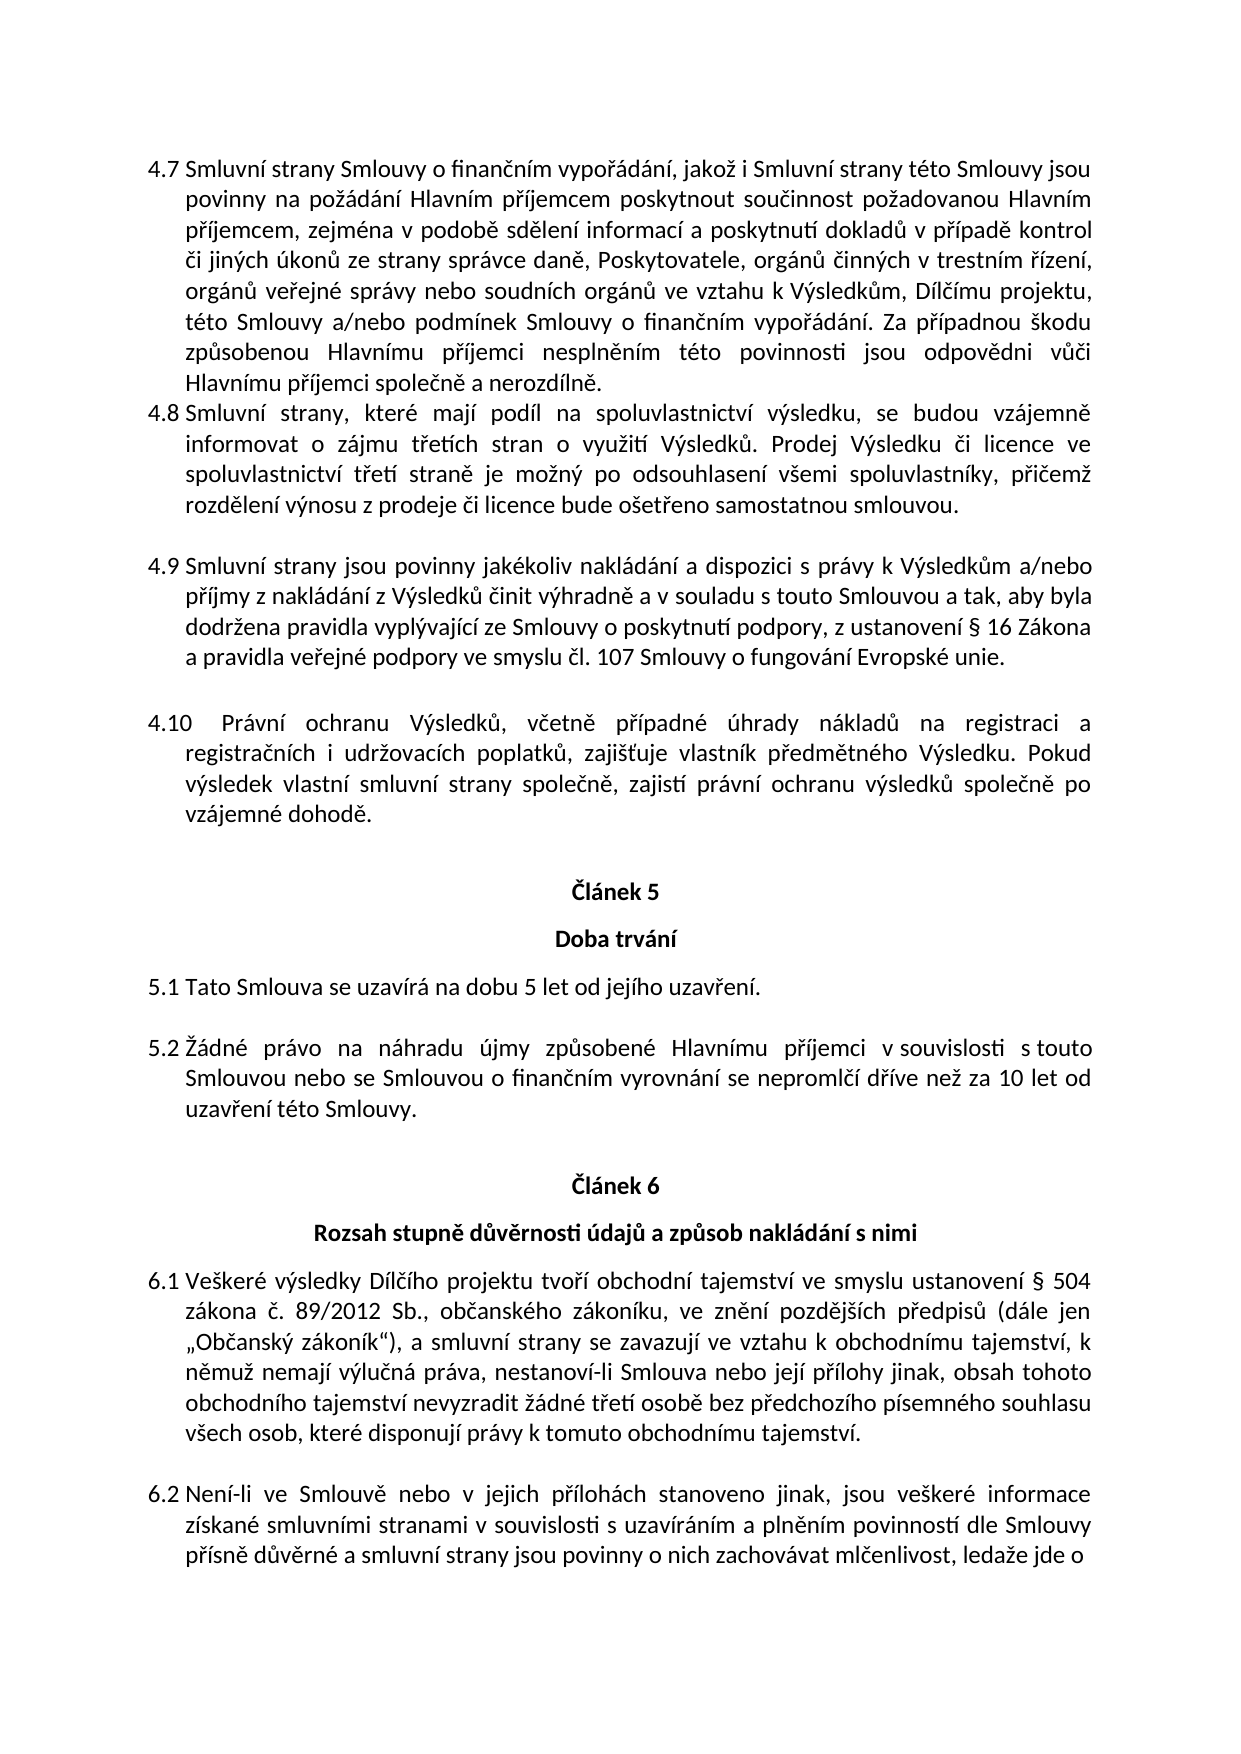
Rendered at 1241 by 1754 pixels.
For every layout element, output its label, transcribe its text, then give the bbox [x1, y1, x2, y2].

text Článek 6 [139, 1170, 1093, 1201]
list Smluvní strany, které mají podíl na spoluvlastnictví výsledku, se budou vzájemně informovat o zájmu třetích stran o využití Výsledků. Prodej Výsledku či licence ve spoluvlastnictví třetí straně je možný po odsouhlasení všemi spoluvlastníky, přičemž rozdělení výnosu z prodeje či licence bude ošetřeno samostatnou smlouvou. [148, 397, 1093, 519]
text Rozsah stupně důvěrnosti údajů a způsob nakládání s nimi [139, 1218, 1093, 1248]
list Právní ochranu Výsledků, včetně případné úhrady nákladů na registraci a registračních i udržovacích poplatků, zajišťuje vlastník předmětného Výsledku. Pokud výsledek vlastní smluvní strany společně, zajistí právní ochranu výsledků společně po vzájemné dohodě. [148, 707, 1093, 829]
list Žádné právo na náhradu újmy způsobené Hlavnímu příjemci v souvislosti s touto Smlouvou nebo se Smlouvou o finančním vyrovnání se nepromlčí dříve než za 10 let od uzavření této Smlouvy. [148, 1032, 1093, 1123]
list Tato Smlouva se uzavírá na dobu 5 let od jejího uzavření. [148, 971, 1093, 1001]
list Smluvní strany jsou povinny jakékoliv nakládání a dispozici s právy k Výsledkům a/nebo příjmy z nakládání z Výsledků činit výhradně a v souladu s touto Smlouvou a tak, aby byla dodržena pravidla vyplývající ze Smlouvy o poskytnutí podpory, z ustanovení § 16 Zákona a pravidla veřejné podpory ve smyslu čl. 107 Smlouvy o fungování Evropské unie. [148, 550, 1093, 672]
text Doba trvání [139, 923, 1093, 954]
list Není-li ve Smlouvě nebo v jejich přílohách stanoveno jinak, jsou veškeré informace získané smluvními stranami v souvislosti s uzavíráním a plněním povinností dle Smlouvy přísně důvěrné a smluvní strany jsou povinny o nich zachovávat mlčenlivost, ledaže jde o [148, 1478, 1093, 1570]
list Veškeré výsledky Dílčího projektu tvoří obchodní tajemství ve smyslu ustanovení § 504 zákona č. 89/2012 Sb., občanského zákoníku, ve znění pozdějších předpisů (dále jen „Občanský zákoník“), a smluvní strany se zavazují ve vztahu k obchodnímu tajemství, k němuž nemají výlučná práva, nestanoví-li Smlouva nebo její přílohy jinak, obsah tohoto obchodního tajemství nevyzradit žádné třetí osobě bez předchozího písemného souhlasu všech osob, které disponují právy k tomuto obchodnímu tajemství. [148, 1265, 1093, 1448]
text Článek 5 [139, 876, 1093, 907]
list Smluvní strany Smlouvy o finančním vypořádání, jakož i Smluvní strany této Smlouvy jsou povinny na požádání Hlavním příjemcem poskytnout součinnost požadovanou Hlavním příjemcem, zejména v podobě sdělení informací a poskytnutí dokladů v případě kontrol či jiných úkonů ze strany správce daně, Poskytovatele, orgánů činných v trestním řízení, orgánů veřejné správy nebo soudních orgánů ve vztahu k Výsledkům, Dílčímu projektu, této Smlouvy a/nebo podmínek Smlouvy o finančním vypořádání. Za případnou škodu způsobenou Hlavnímu příjemci nesplněním této povinnosti jsou odpovědni vůči Hlavnímu příjemci společně a nerozdílně. [148, 153, 1093, 397]
